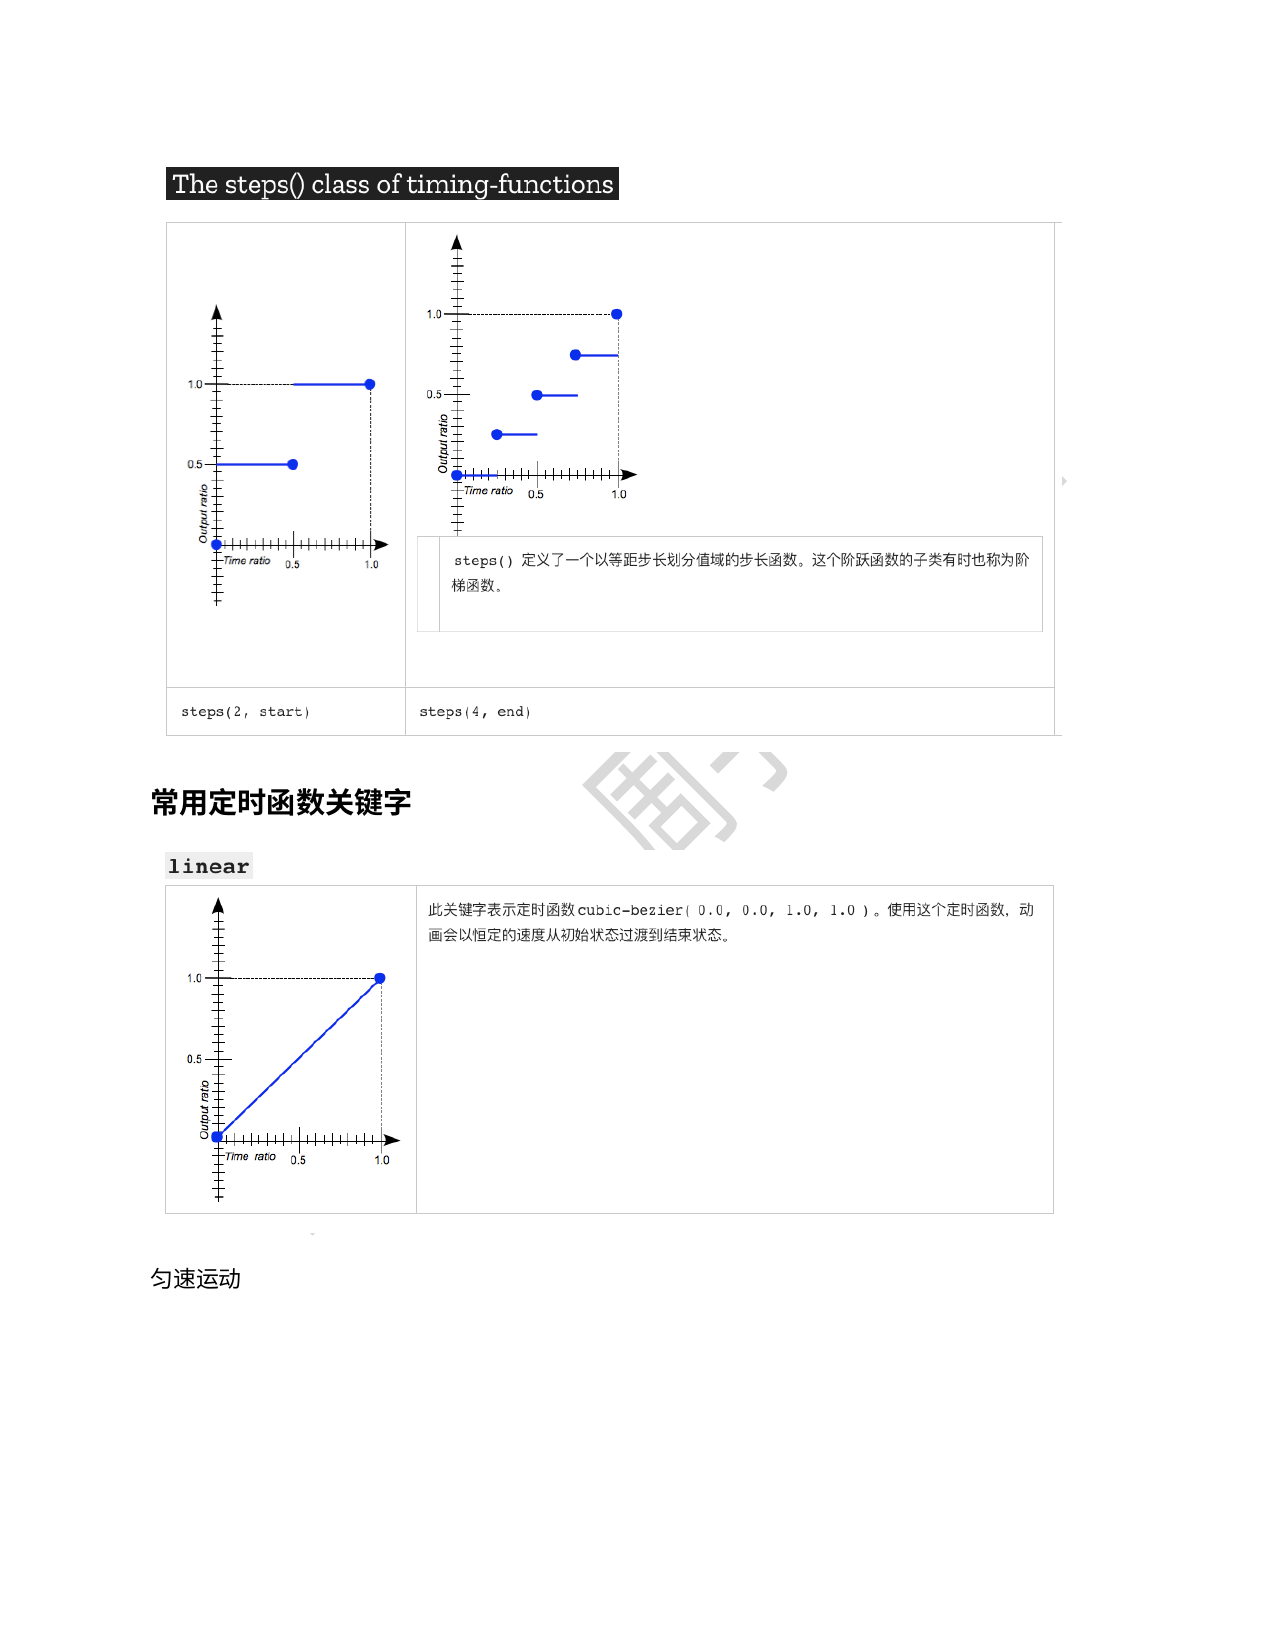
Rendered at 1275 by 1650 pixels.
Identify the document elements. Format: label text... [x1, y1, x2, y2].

text 匀速运动 [150, 1261, 1125, 1294]
picture [155, 150, 1062, 752]
picture [155, 850, 1062, 1233]
